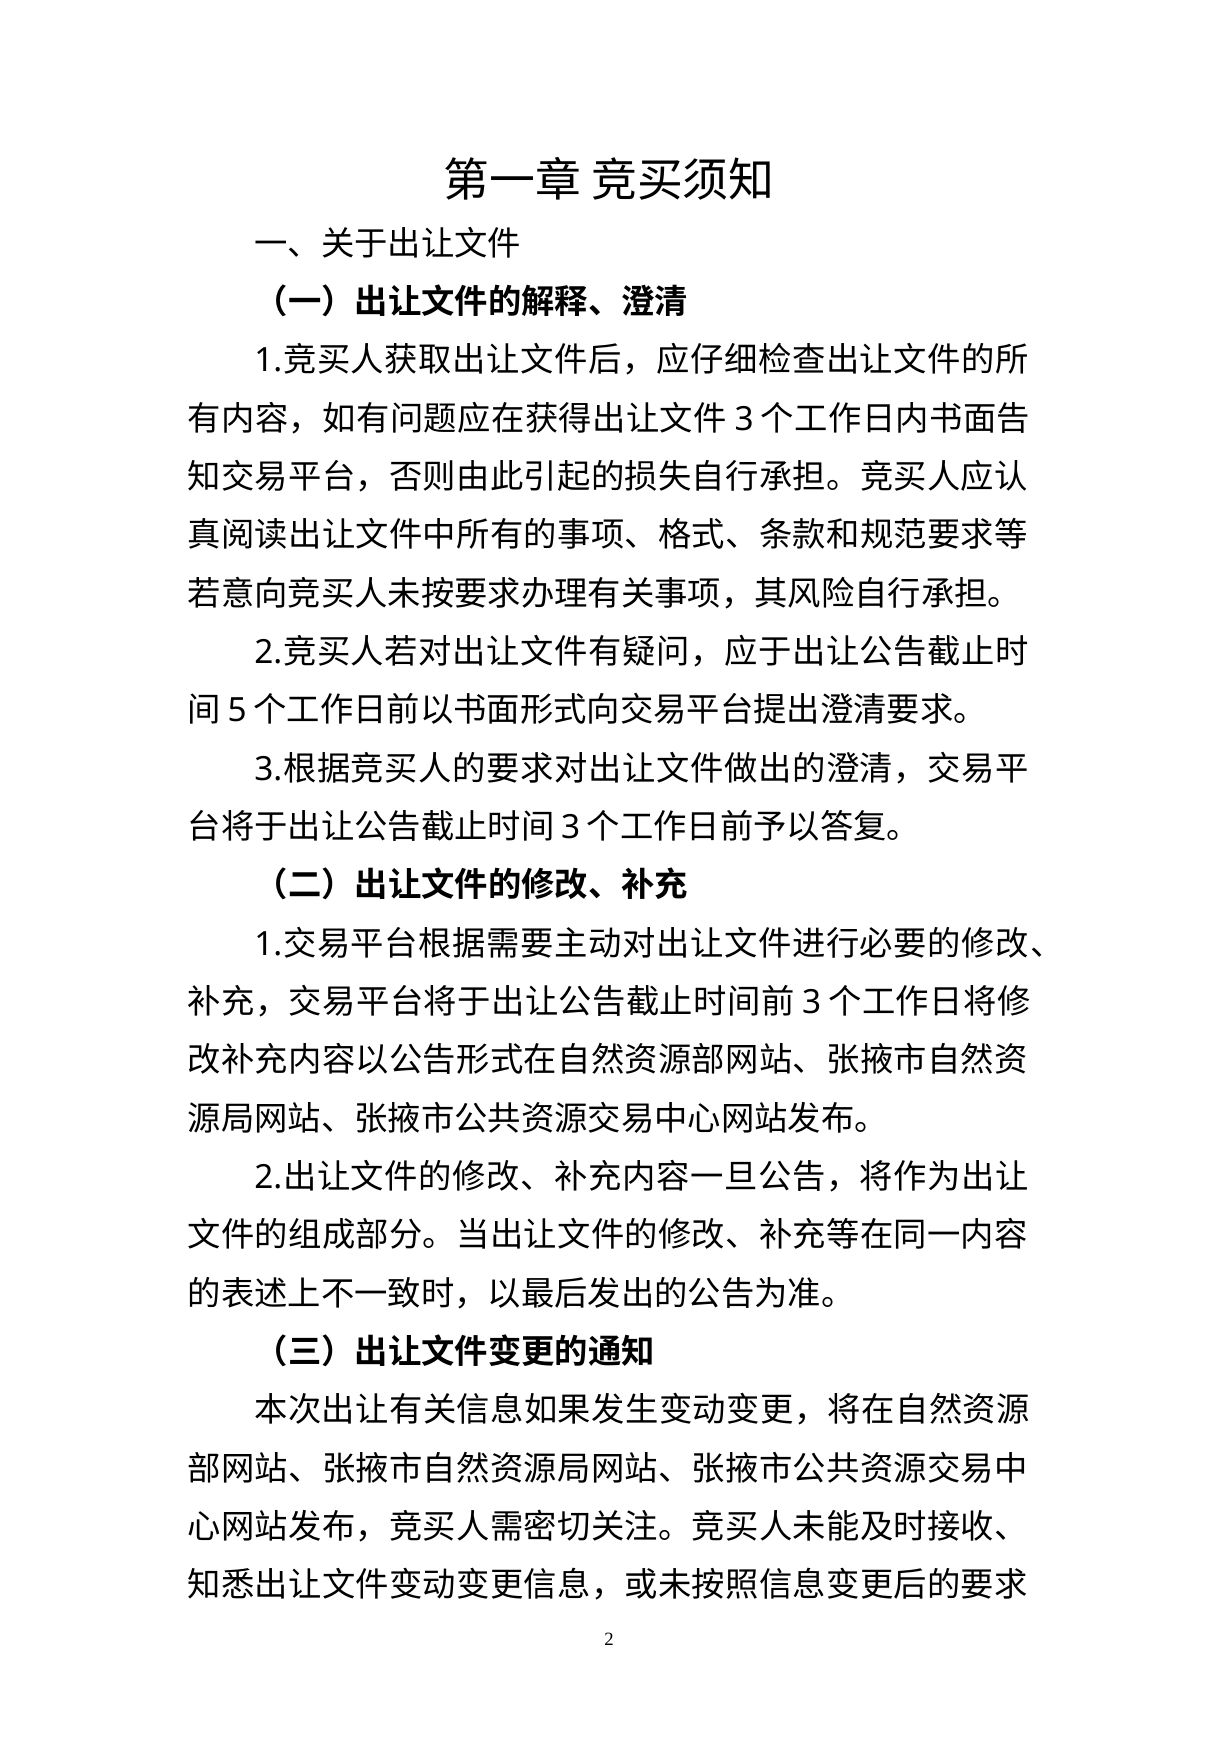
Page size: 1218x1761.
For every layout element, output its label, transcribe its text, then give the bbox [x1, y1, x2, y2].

subtitle 第一章 竞买须知 [187, 150, 1030, 208]
text 1.交易平台根据需要主动对出让文件进行必要的修改、补充，交易平台将于出让公告截止时间前3个工作日将修改补充内容以公告形式在自然资源部网站、张掖市自然资源局网站、张掖市公共资源交易中心网站发布。 [187, 908, 1030, 1142]
text 1.竞买人获取出让文件后，应仔细检查出让文件的所有内容，如有问题应在获得出让文件3个工作日内书面告知交易平台，否则由此引起的损失自行承担。竞买人应认真阅读出让文件中所有的事项、格式、条款和规范要求等，若意向竞买人未按要求办理有关事项，其风险自行承担。 [187, 325, 1030, 617]
text 3.根据竞买人的要求对出让文件做出的澄清，交易平台将于出让公告截止时间3个工作日前予以答复。 [187, 733, 1030, 850]
subtitle 一、关于出让文件 [187, 208, 1030, 267]
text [187, 1375, 1030, 1608]
text （三）出让文件变更的通知 [187, 1317, 1030, 1375]
text （一）出让文件的解释、澄清 [187, 267, 1030, 325]
text 2.竞买人若对出让文件有疑问，应于出让公告截止时间5个工作日前以书面形式向交易平台提出澄清要求。 [187, 617, 1030, 733]
text （二）出让文件的修改、补充 [187, 850, 1030, 908]
text 2.出让文件的修改、补充内容一旦公告，将作为出让文件的组成部分。当出让文件的修改、补充等在同一内容的表述上不一致时，以最后发出的公告为准。 [187, 1142, 1030, 1317]
